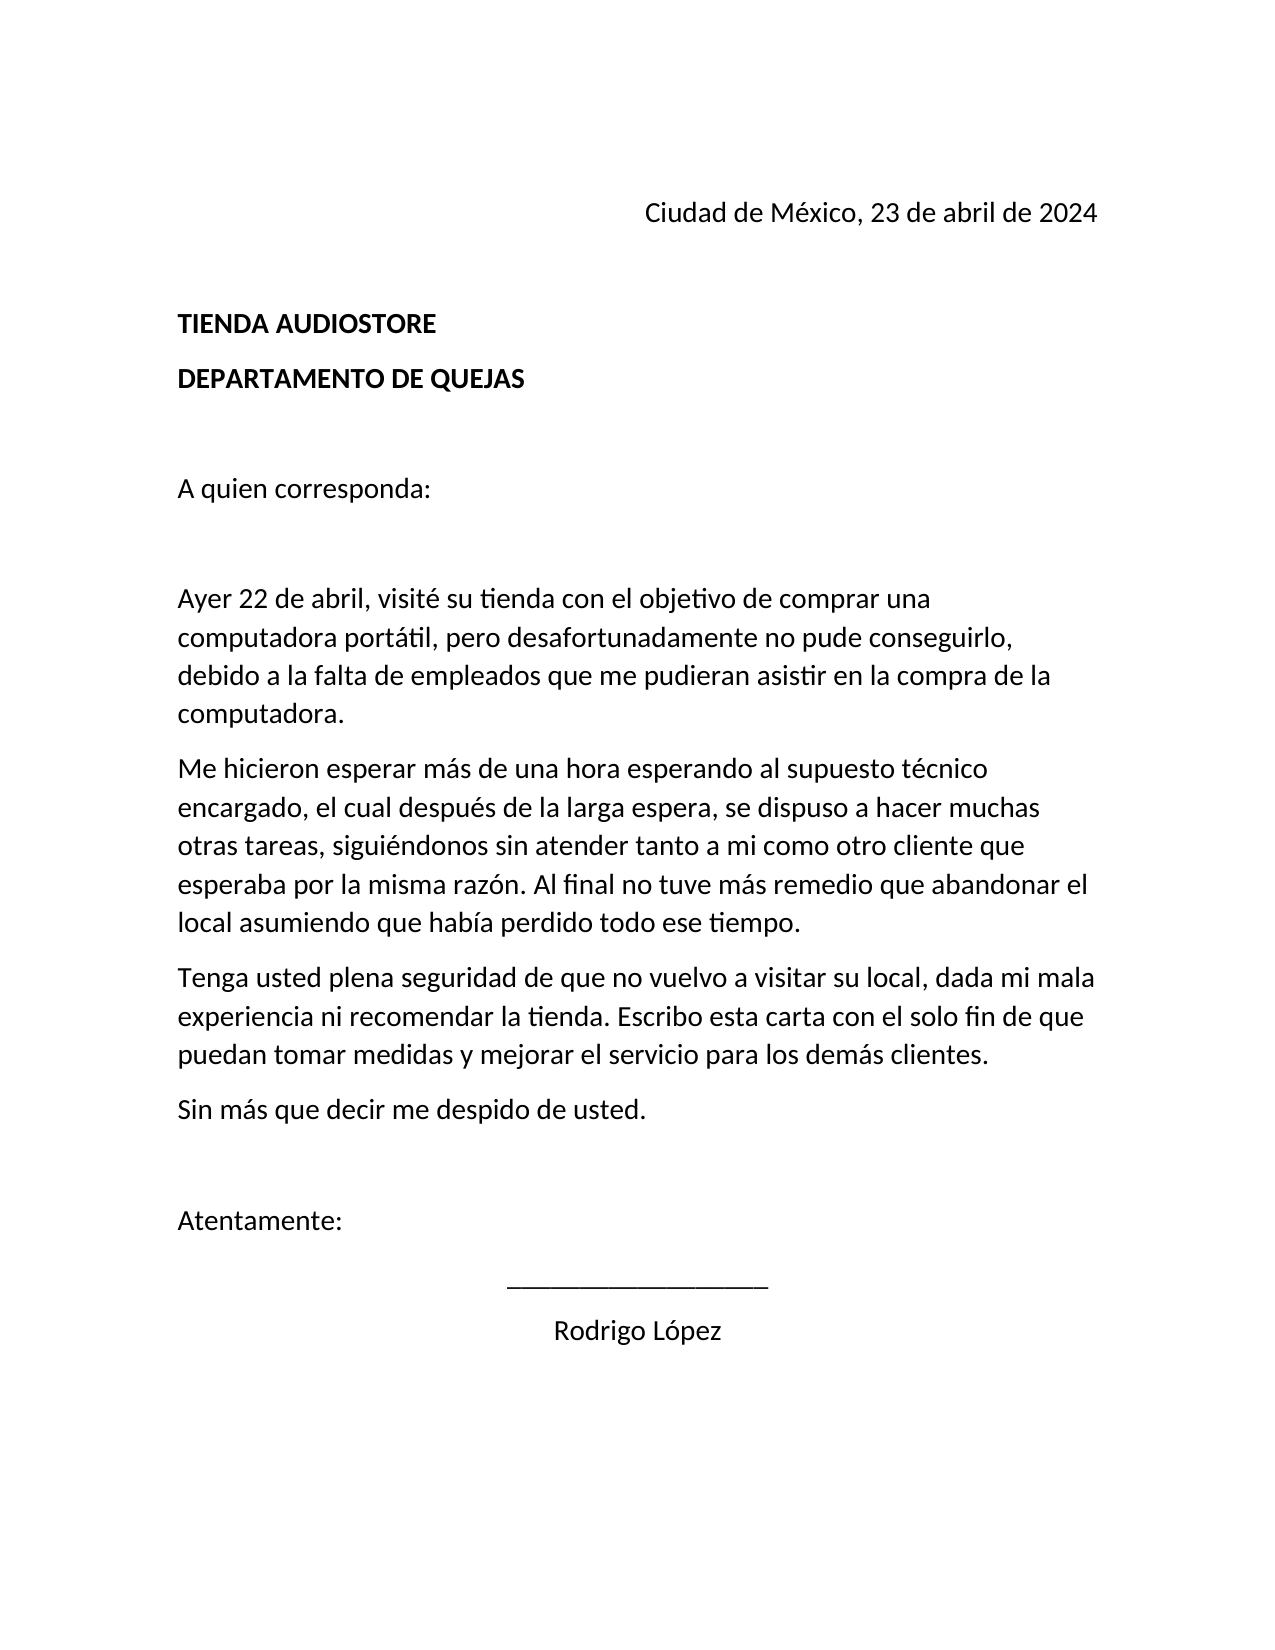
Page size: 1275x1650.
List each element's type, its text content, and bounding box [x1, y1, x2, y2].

text Rodrigo López [177, 1312, 1098, 1347]
text Ciudad de México, 23 de abril de 2024 [177, 194, 1098, 230]
text Sin más que decir me despido de usted. [177, 1091, 1098, 1127]
text Ayer 22 de abril, visité su tienda con el objetivo de comprar una computadora portátil, pero desafortunadamente no pude conseguirlo, debido a la falta de empleados que me pudieran asistir en la compra de la computadora. [177, 580, 1098, 731]
text A quien corresponda: [177, 470, 1098, 506]
text Tenga usted plena seguridad de que no vuelvo a visitar su local, dada mi mala experiencia ni recomendar la tienda. Escribo esta carta con el solo fin de que puedan tomar medidas y mejorar el servicio para los demás clientes. [177, 959, 1098, 1072]
text __________________ [177, 1257, 1098, 1292]
text Me hicieron esperar más de una hora esperando al supuesto técnico encargado, el cual después de la larga espera, se dispuso a hacer muchas otras tareas, siguiéndonos sin atender tanto a mi como otro cliente que esperaba por la misma razón. Al final no tuve más remedio que abandonar el local asumiendo que había perdido todo ese tiempo. [177, 751, 1098, 940]
text TIENDA AUDIOSTORE [177, 305, 1098, 340]
text Atentamente: [177, 1202, 1098, 1237]
text DEPARTAMENTO DE QUEJAS [177, 360, 1098, 395]
